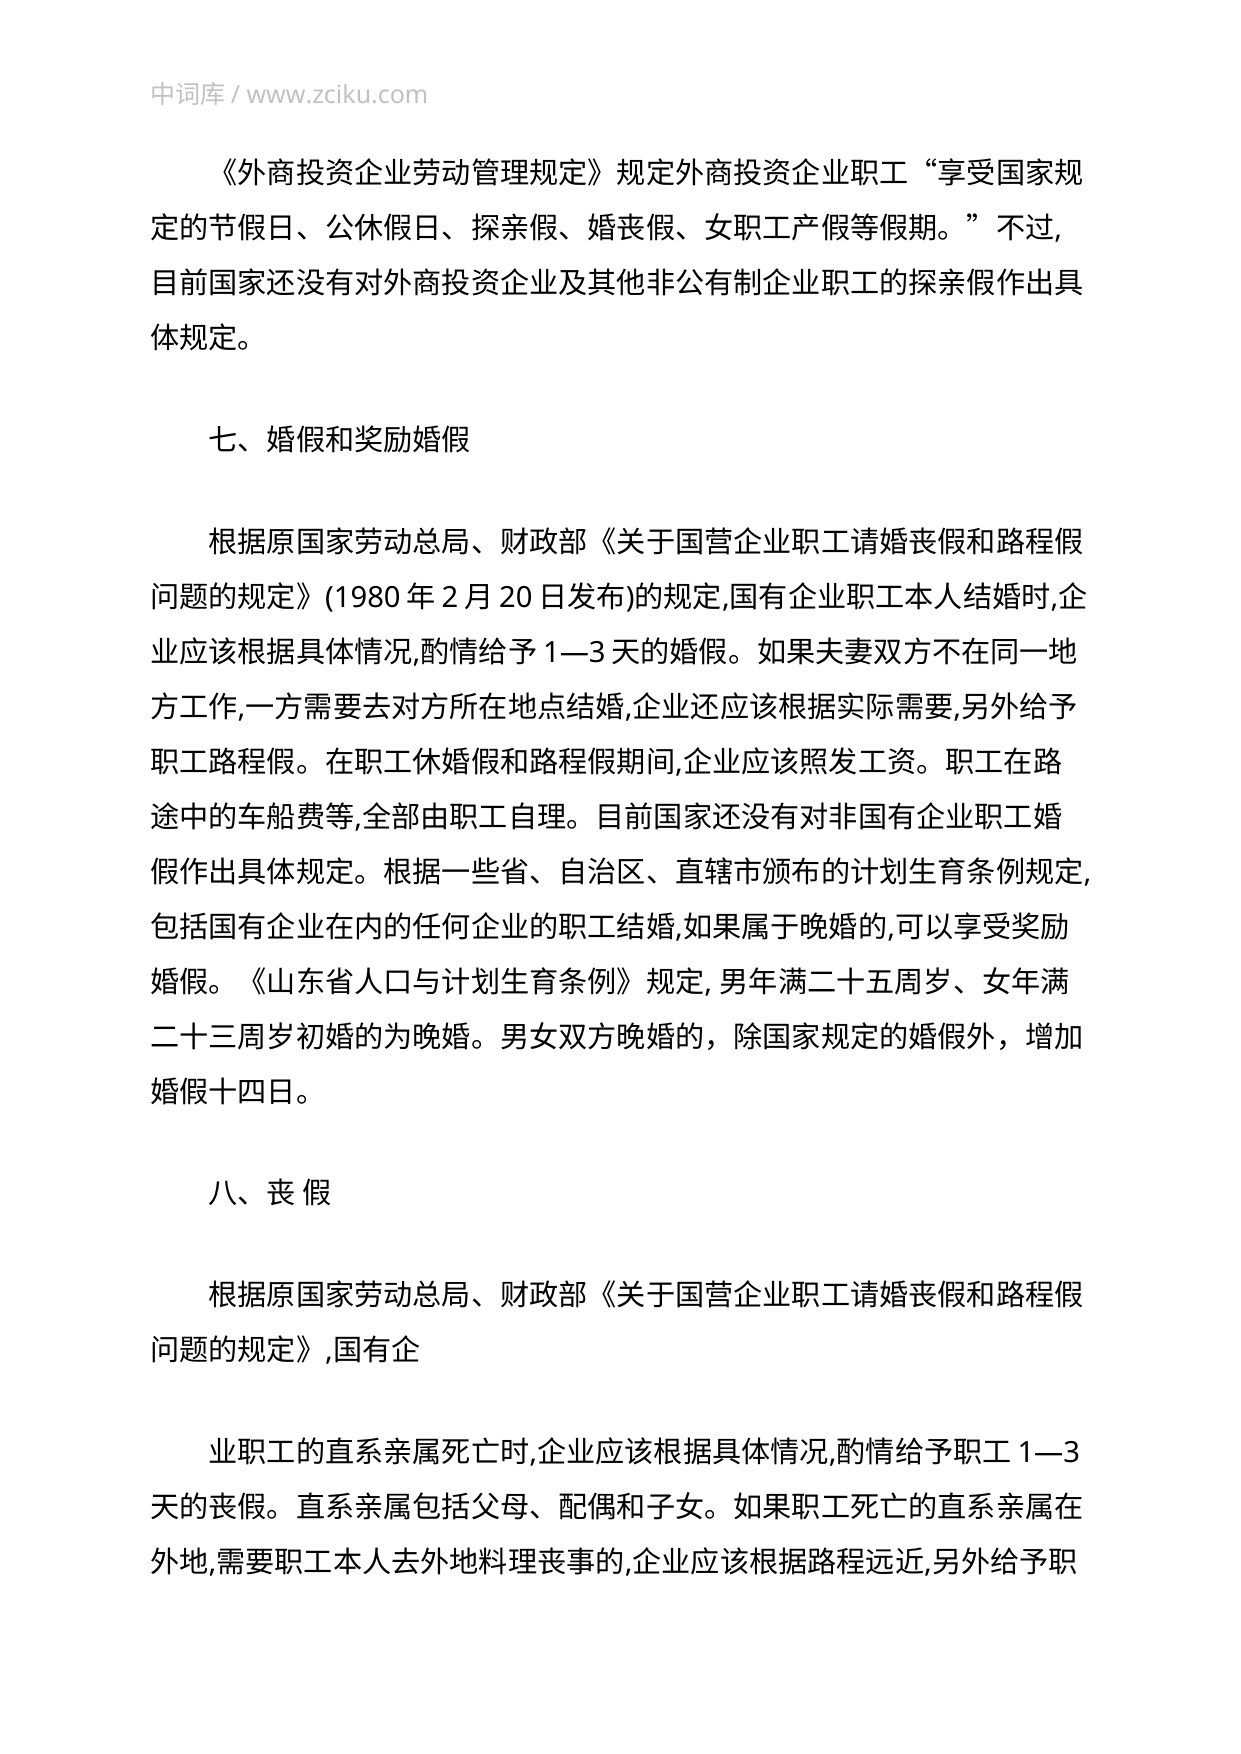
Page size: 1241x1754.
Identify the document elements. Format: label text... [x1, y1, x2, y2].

text 根据原国家劳动总局、财政部《关于国营企业职工请婚丧假和路程假问题的规定》(1980年2月20日发布)的规定,国有企业职工本人结婚时,企业应该根据具体情况,酌情给予1—3天的婚假。如果夫妻双方不在同一地方工作,一方需要去对方所在地点结婚,企业还应该根据实际需要,另外给予职工路程假。在职工休婚假和路程假期间,企业应该照发工资。职工在路途中的车船费等,全部由职工自理。目前国家还没有对非国有企业职工婚假作出具体规定。根据一些省、自治区、直辖市颁布的计划生育条例规定,包括国有企业在内的任何企业的职工结婚,如果属于晚婚的,可以享受奖励婚假。《山东省人口与计划生育条例》规定, 男年满二十五周岁、女年满二十三周岁初婚的为晚婚。男女双方晚婚的，除国家规定的婚假外，增加婚假十四日。 [150, 518, 1090, 1110]
text 七、婚假和奖励婚假 [150, 417, 1090, 459]
text 八、丧 假 [150, 1170, 1090, 1212]
text 《外商投资企业劳动管理规定》规定外商投资企业职工“享受国家规定的节假日、公休假日、探亲假、婚丧假、女职工产假等假期。”不过,目前国家还没有对外商投资企业及其他非公有制企业职工的探亲假作出具体规定。 [150, 150, 1090, 357]
text 根据原国家劳动总局、财政部《关于国营企业职工请婚丧假和路程假问题的规定》,国有企 [150, 1272, 1090, 1369]
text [150, 1428, 1090, 1581]
